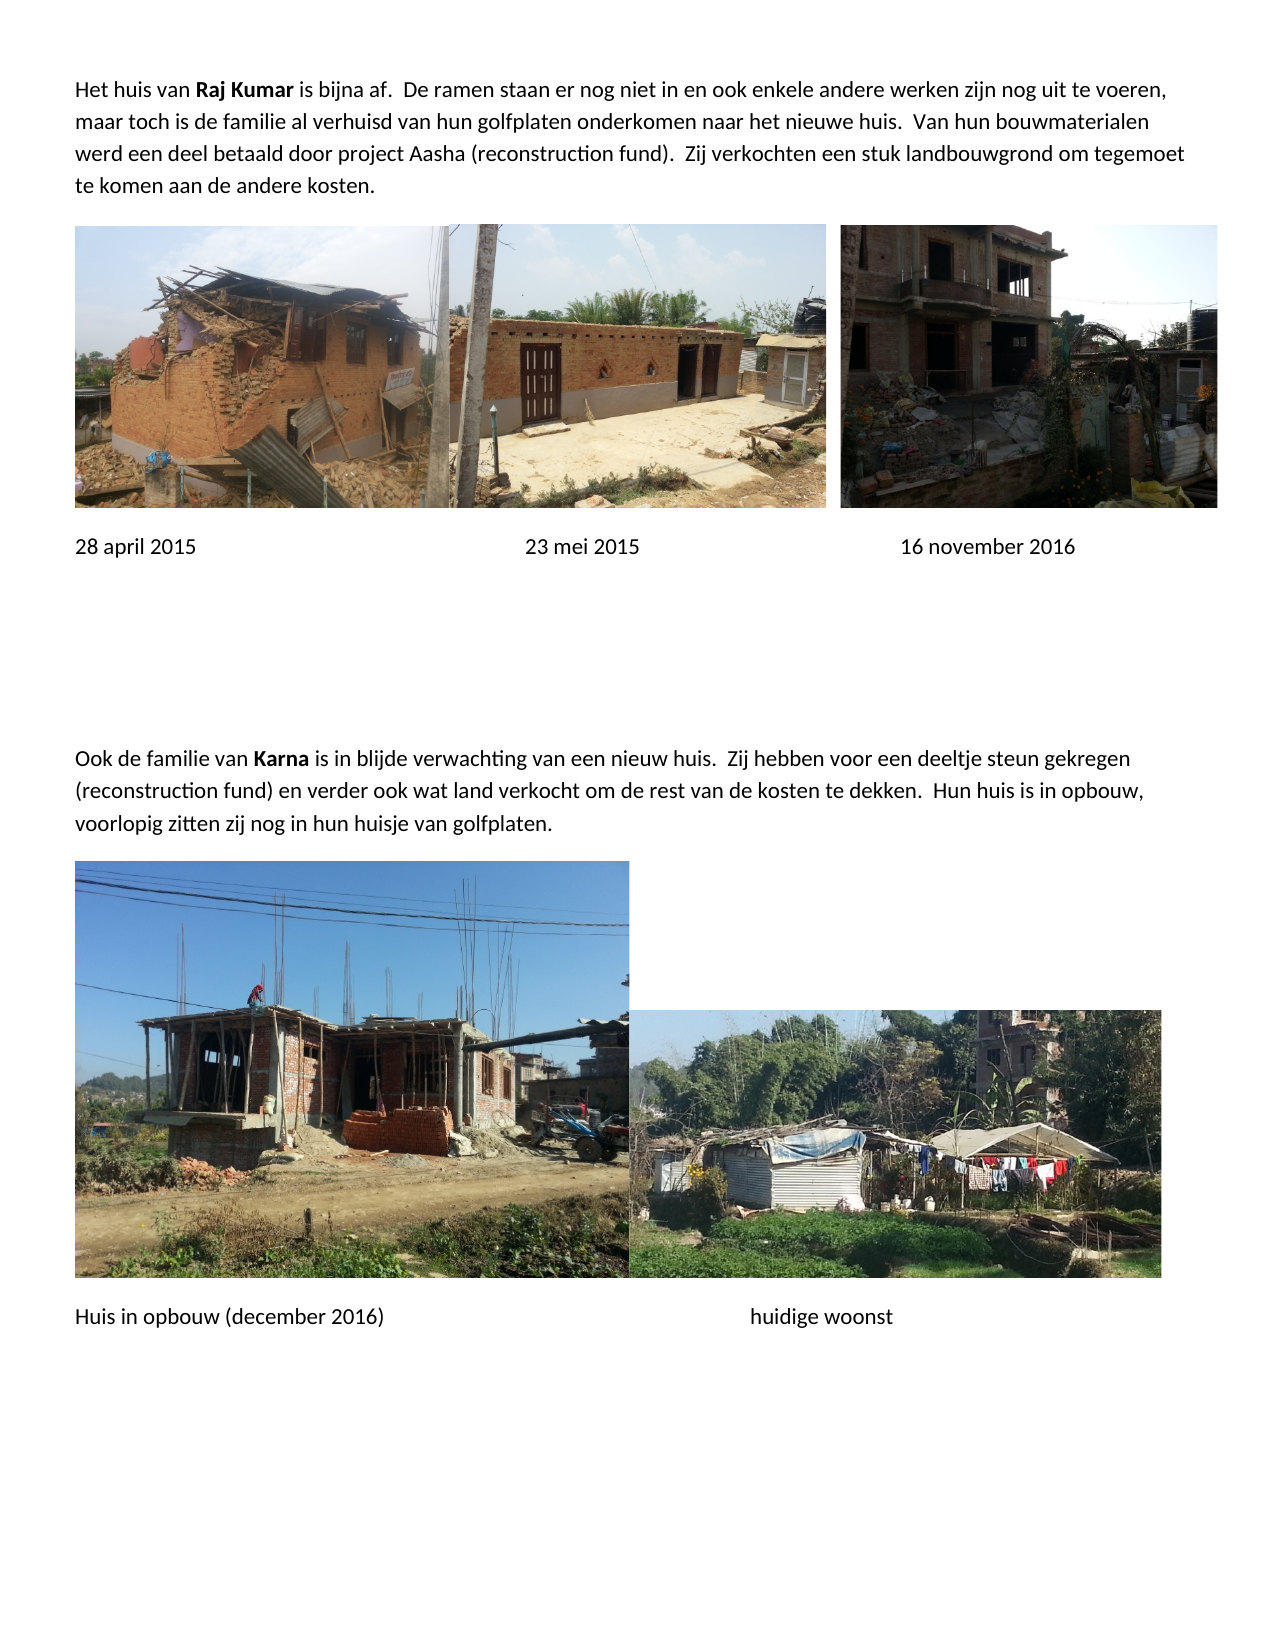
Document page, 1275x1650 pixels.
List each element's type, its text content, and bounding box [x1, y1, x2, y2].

text Huis in opbouw (december 2016) huidige woonst [75, 1302, 1200, 1330]
text Het huis van Raj Kumar is bijna af. De ramen staan er nog niet in en ook enkele andere werken zijn nog uit te voeren, maar toch is de familie al verhuisd van hun golfplaten onderkomen naar het nieuwe huis. Van hun bouwmaterialen werd een deel betaald door project Aasha (reconstruction fund). Zij verkochten een stuk landbouwgrond om tegemoet te komen aan de andere kosten. [75, 75, 1200, 199]
text 28 april 2015 23 mei 2015 16 november 2016 [75, 532, 1200, 560]
text Ook de familie van Karna is in blijde verwachting van een nieuw huis. Zij hebben voor een deeltje steun gekregen (reconstruction fund) en verder ook wat land verkocht om de rest van de kosten te dekken. Hun huis is in opbouw, voorlopig zitten zij nog in hun huisje van golfplaten. [75, 744, 1200, 837]
picture [75, 861, 1162, 1278]
picture [75, 224, 827, 508]
picture [840, 225, 1218, 508]
